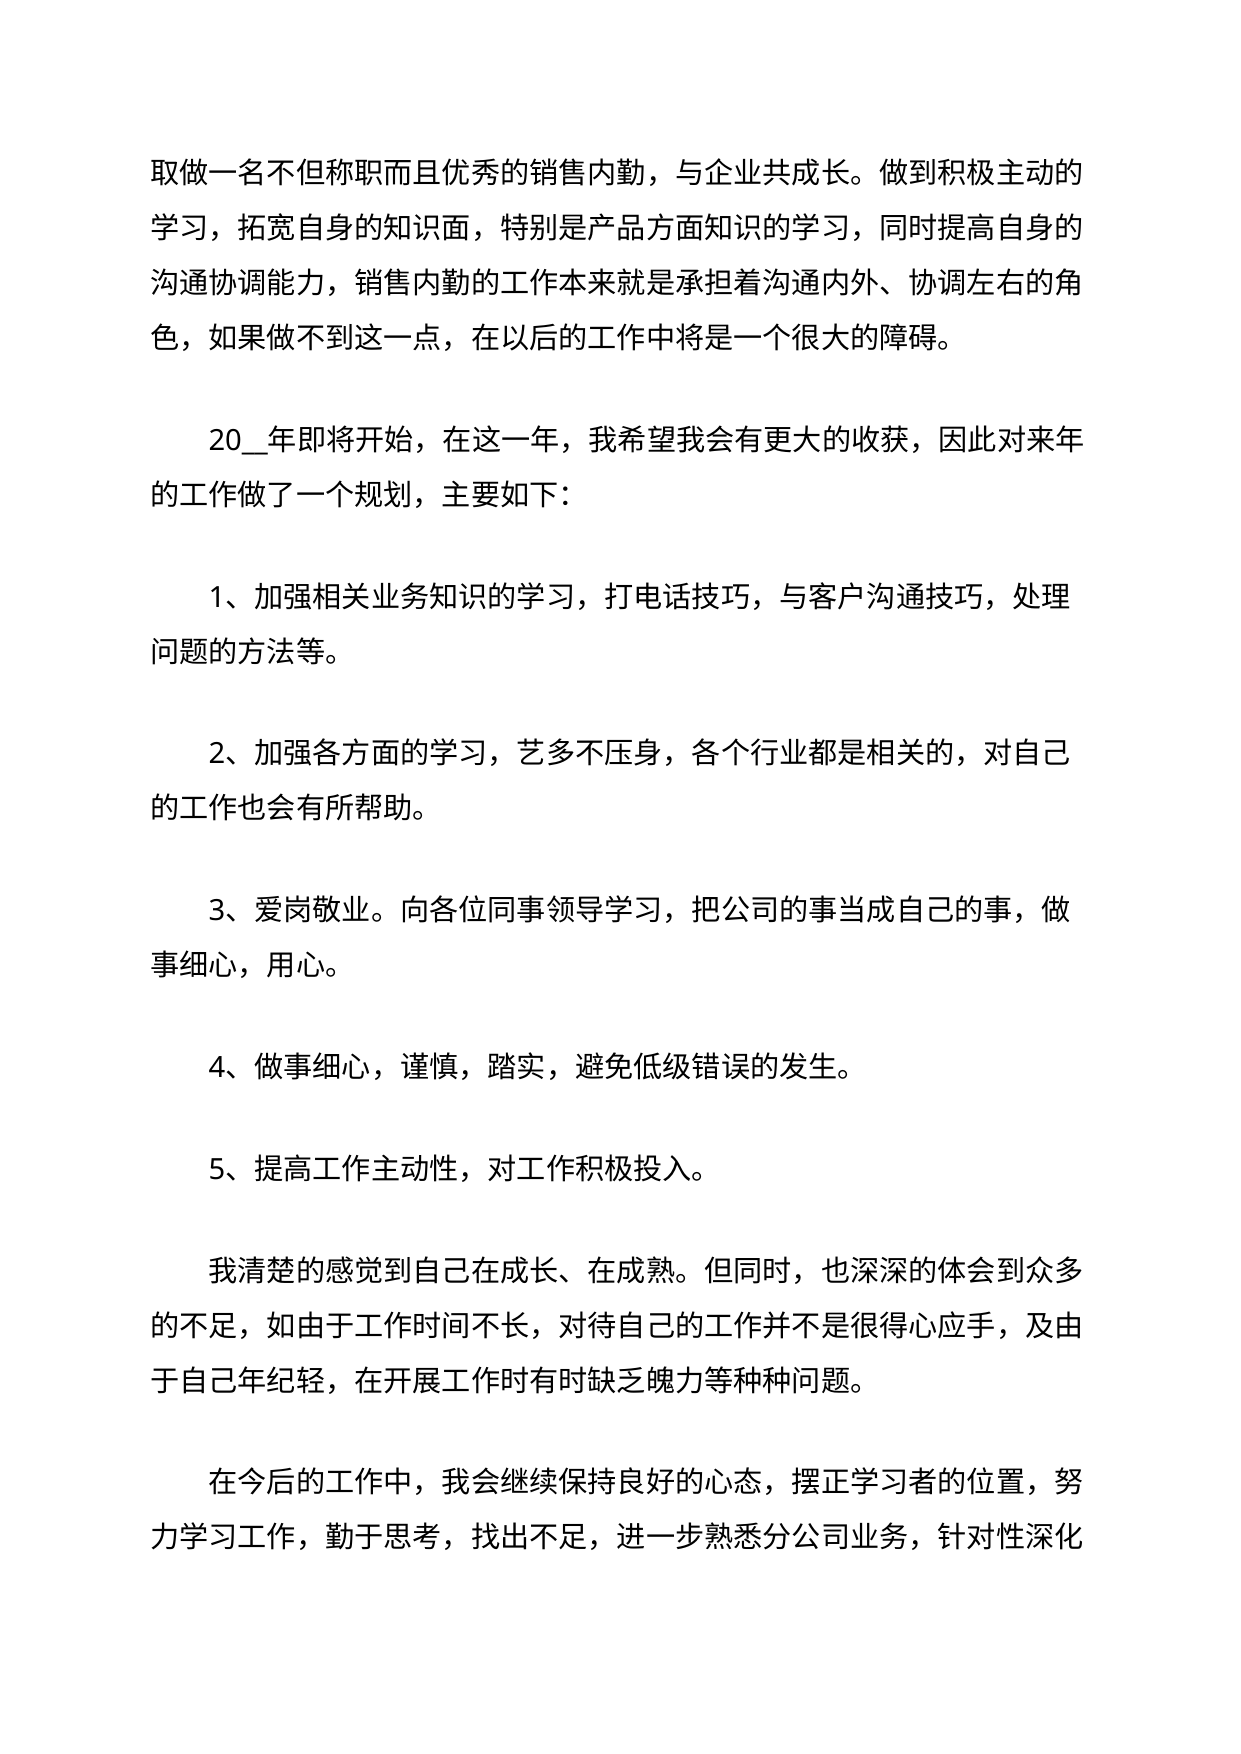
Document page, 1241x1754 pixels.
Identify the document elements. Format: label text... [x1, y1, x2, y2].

text 1、加强相关业务知识的学习，打电话技巧，与客户沟通技巧，处理问题的方法等。 [150, 573, 1090, 671]
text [150, 1459, 1090, 1556]
text 4、做事细心，谨慎，踏实，避免低级错误的发生。 [150, 1043, 1090, 1086]
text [150, 150, 1090, 357]
text 3、爱岗敬业。向各位同事领导学习，把公司的事当成自己的事，做事细心，用心。 [150, 887, 1090, 984]
text 2、加强各方面的学习，艺多不压身，各个行业都是相关的，对自己的工作也会有所帮助。 [150, 730, 1090, 827]
text 5、提高工作主动性，对工作积极投入。 [150, 1146, 1090, 1188]
text 我清楚的感觉到自己在成长、在成熟。但同时，也深深的体会到众多的不足，如由于工作时间不长，对待自己的工作并不是很得心应手，及由于自己年纪轻，在开展工作时有时缺乏魄力等种种问题。 [150, 1247, 1090, 1399]
text 20__年即将开始，在这一年，我希望我会有更大的收获，因此对来年的工作做了一个规划，主要如下： [150, 416, 1090, 514]
